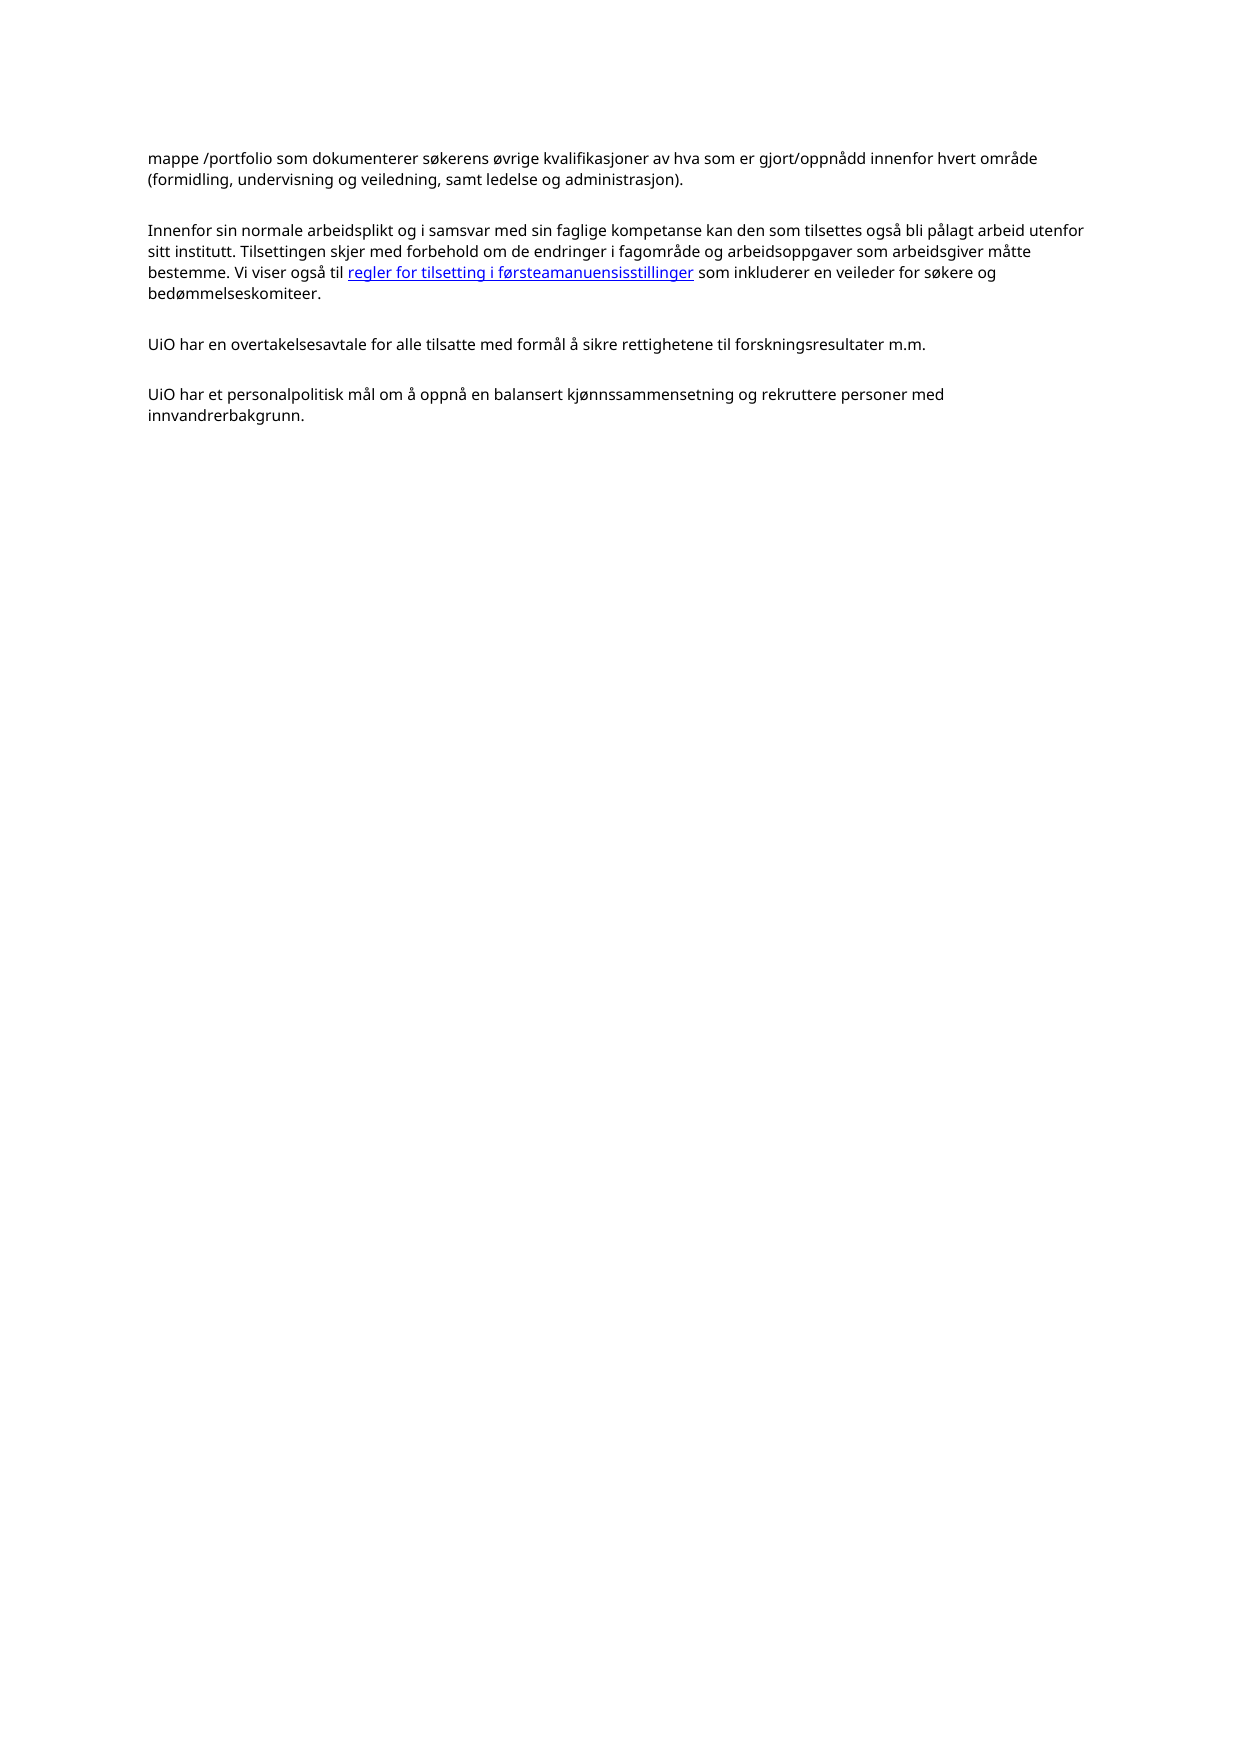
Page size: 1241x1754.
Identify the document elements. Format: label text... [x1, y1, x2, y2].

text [148, 148, 1093, 190]
text UiO har en overtakelsesavtale for alle tilsatte med formål å sikre rettighetene til forskningsresultater m.m. [148, 333, 1093, 355]
text UiO har et personalpolitisk mål om å oppnå en balansert kjønnssammensetning og rekruttere personer med innvandrerbakgrunn. [148, 384, 1093, 426]
text Innenfor sin normale arbeidsplikt og i samsvar med sin faglige kompetanse kan den som tilsettes også bli pålagt arbeid utenfor sitt institutt. Tilsettingen skjer med forbehold om de endringer i fagområde og arbeidsoppgaver som arbeidsgiver måtte bestemme. Vi viser også til regler for tilsetting i førsteamanuensisstillinger som inkluderer en veileder for søkere og bedømmelseskomiteer. [148, 219, 1093, 304]
